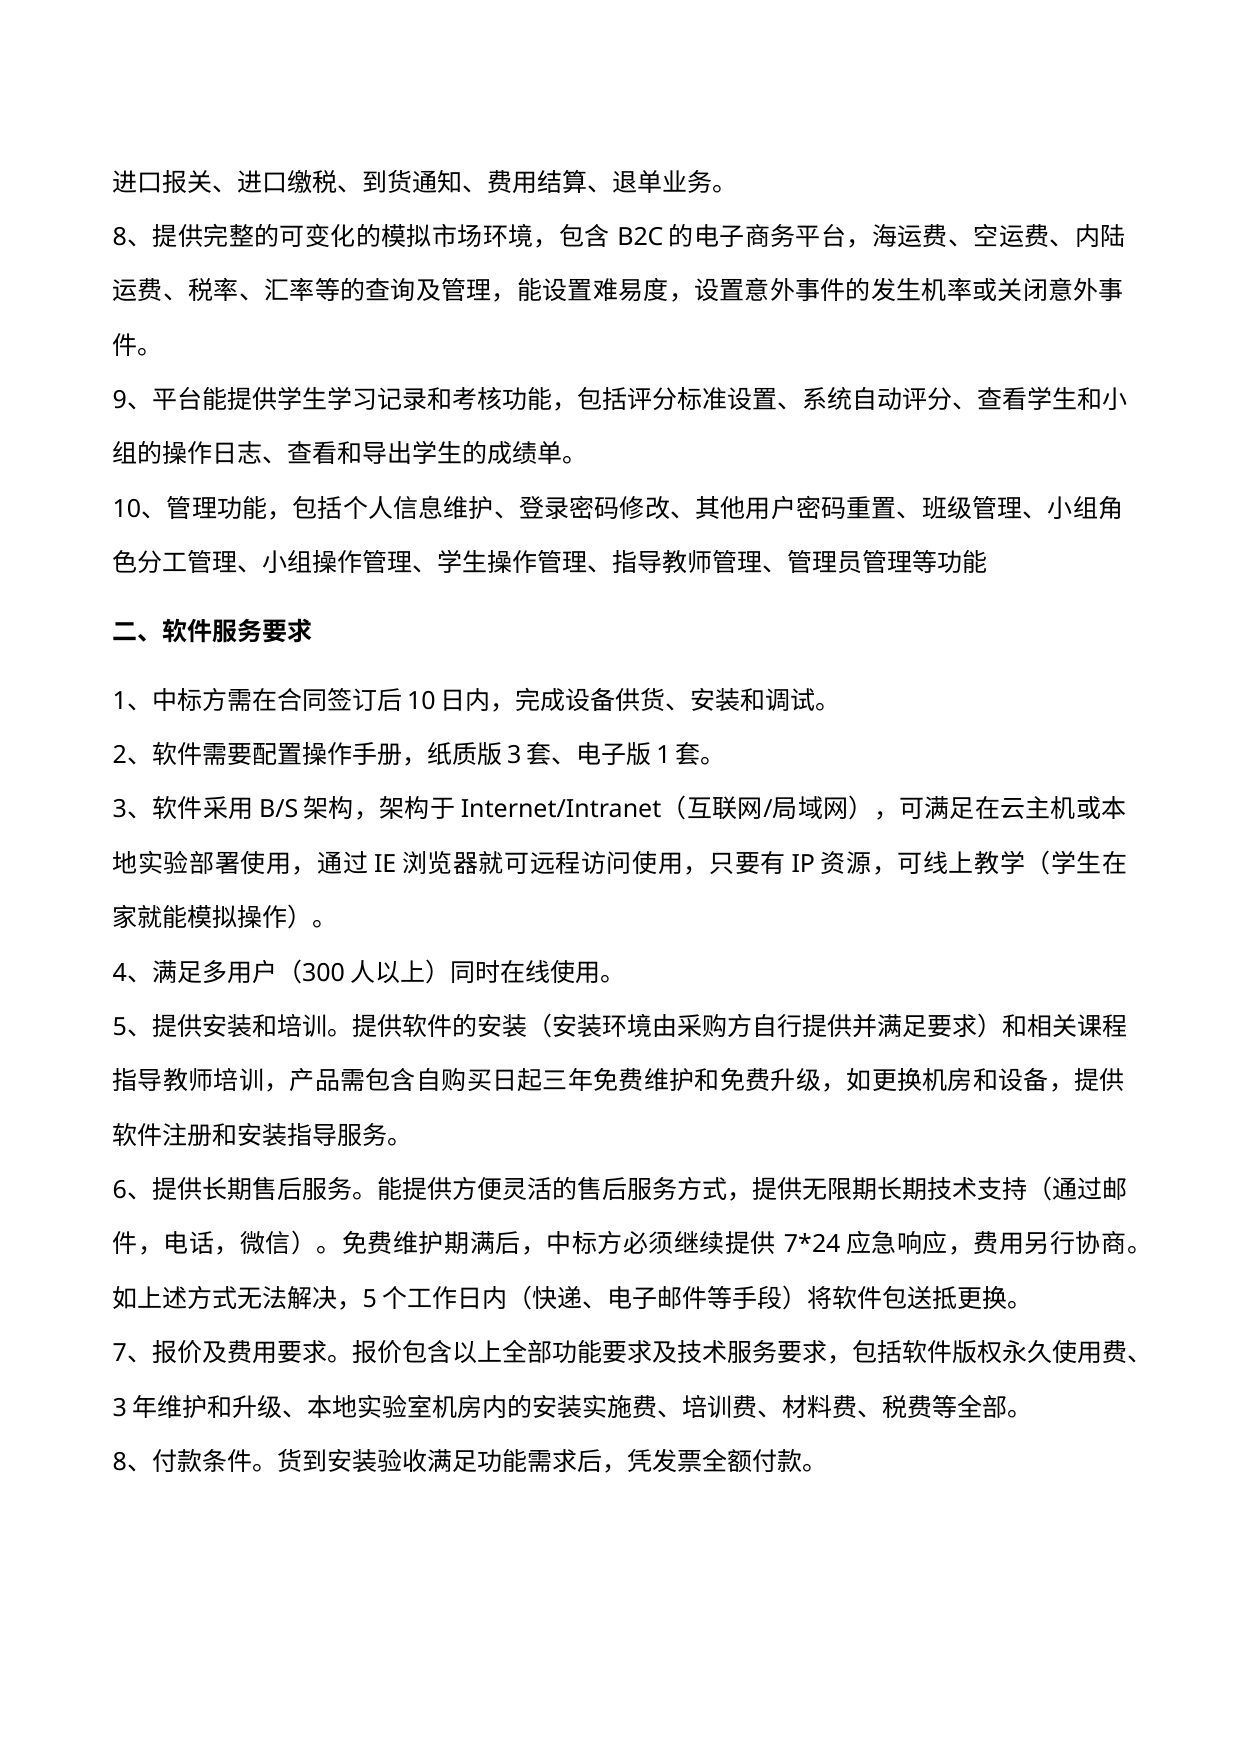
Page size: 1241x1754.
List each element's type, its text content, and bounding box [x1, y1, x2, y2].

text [112, 162, 1128, 198]
text 3、软件采用B/S架构，架构于Internet/Intranet（互联网/局域网），可满足在云主机或本地实验部署使用，通过IE浏览器就可远程访问使用，只要有IP资源，可线上教学（学生在家就能模拟操作）。 [112, 789, 1128, 934]
text 1、中标方需在合同签订后10日内，完成设备供货、安装和调试。 [112, 680, 1128, 716]
text 9、平台能提供学生学习记录和考核功能，包括评分标准设置、系统自动评分、查看学生和小组的操作日志、查看和导出学生的成绩单。 [112, 379, 1128, 470]
text 8、付款条件。货到安装验收满足功能需求后，凭发票全额付款。 [112, 1441, 1128, 1478]
text 10、管理功能，包括个人信息维护、登录密码修改、其他用户密码重置、班级管理、小组角色分工管理、小组操作管理、学生操作管理、指导教师管理、管理员管理等功能 [112, 488, 1128, 579]
text 5、提供安装和培训。提供软件的安装（安装环境由采购方自行提供并满足要求）和相关课程指导教师培训，产品需包含自购买日起三年免费维护和免费升级，如更换机房和设备，提供软件注册和安装指导服务。 [112, 1006, 1128, 1151]
text 二、软件服务要求 [112, 597, 1128, 662]
text 8、提供完整的可变化的模拟市场环境，包含B2C的电子商务平台，海运费、空运费、内陆运费、税率、汇率等的查询及管理，能设置难易度，设置意外事件的发生机率或关闭意外事件。 [112, 216, 1128, 361]
text 4、满足多用户（300人以上）同时在线使用。 [112, 952, 1128, 988]
text 7、报价及费用要求。报价包含以上全部功能要求及技术服务要求，包括软件版权永久使用费、3年维护和升级、本地实验室机房内的安装实施费、培训费、材料费、税费等全部。 [112, 1333, 1128, 1423]
text 2、软件需要配置操作手册，纸质版3套、电子版1套。 [112, 734, 1128, 771]
text 6、提供长期售后服务。能提供方便灵活的售后服务方式，提供无限期长期技术支持（通过邮件，电话，微信）。免费维护期满后，中标方必须继续提供7*24应急响应，费用另行协商。如上述方式无法解决，5个工作日内（快递、电子邮件等手段）将软件包送抵更换。 [112, 1169, 1128, 1314]
